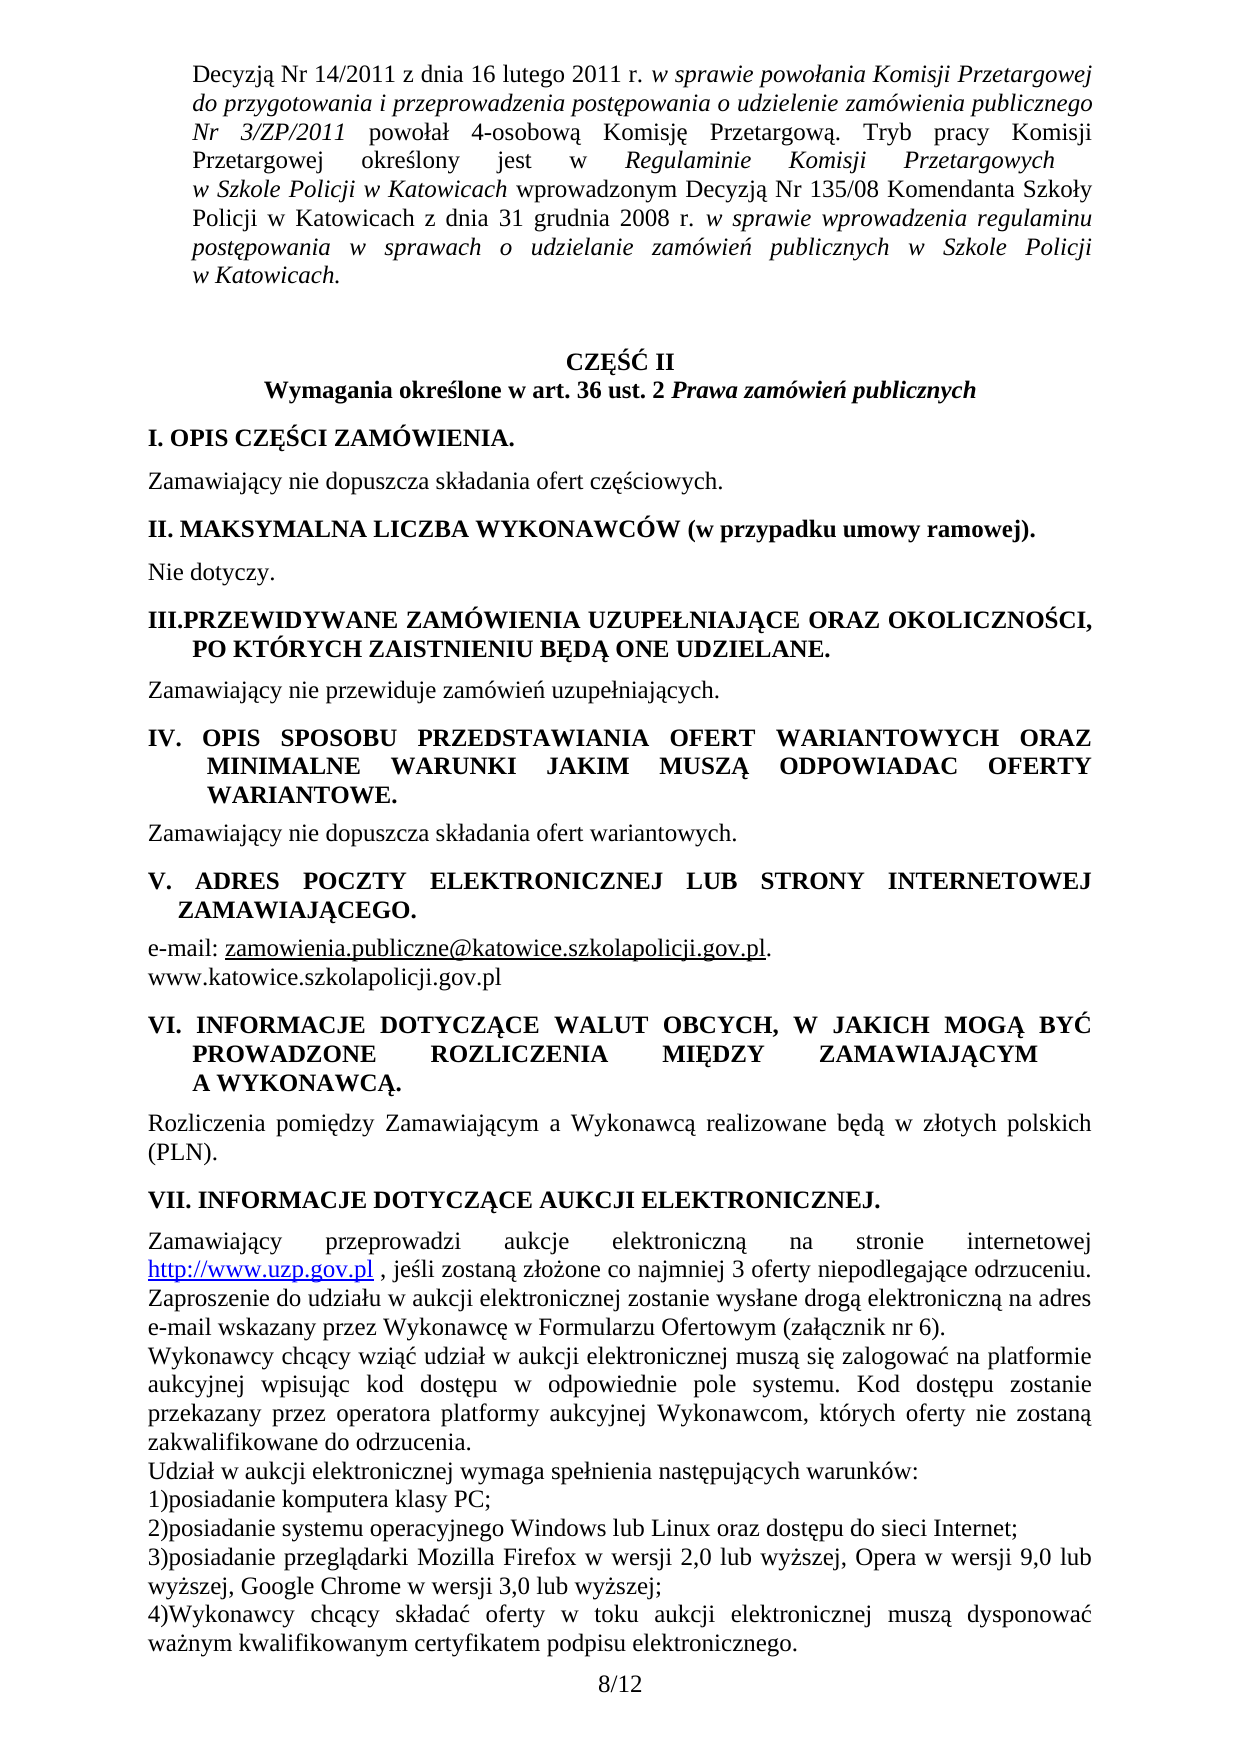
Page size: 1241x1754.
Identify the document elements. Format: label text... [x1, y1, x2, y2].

text Wykonawcy chcący wziąć udział w aukcji elektronicznej muszą się zalogować na platformie aukcyjnej wpisując kod dostępu w odpowiednie pole systemu. Kod dostępu zostanie przekazany przez operatora platformy aukcyjnej Wykonawcom, których oferty nie zostaną zakwalifikowane do odrzucenia. [148, 1341, 1093, 1456]
text 3)posiadanie przeglądarki Mozilla Firefox w wersji 2,0 lub wyższej, Opera w wersji 9,0 lub wyższej, Google Chrome w wersji 3,0 lub wyższej; [148, 1542, 1093, 1599]
list ADRES POCZTY ELEKTRONICZNEJ LUB STRONY INTERNETOWEJ ZAMAWIAJĄCEGO. [148, 866, 1093, 924]
text Zamawiający nie dopuszcza składania ofert wariantowych. [148, 818, 1093, 847]
text CZĘŚĆ II [148, 347, 1093, 375]
text I. OPIS CZĘŚCI ZAMÓWIENIA. [148, 423, 1093, 452]
text Zamawiający przeprowadzi aukcje elektroniczną na stronie internetowej http://www.uzp.gov.pl , jeśli zostaną złożone co najmniej 3 oferty niepodlegające odrzuceniu. Zaproszenie do udziału w aukcji elektronicznej zostanie wysłane drogą elektroniczną na adres e-mail wskazany przez Wykonawcę w Formularzu Ofertowym (załącznik nr 6). [148, 1226, 1093, 1341]
list INFORMACJE DOTYCZĄCE AUKCJI ELEKTRONICZNEJ. [148, 1185, 1093, 1214]
text Nie dotyczy. [148, 557, 1093, 586]
text III.przewidywane zamówienia uzupełniające oraz okoliczności, po których zaistnieniu będą one udzielane. [148, 605, 1093, 663]
text 2)posiadanie systemu operacyjnego Windows lub Linux oraz dostępu do sieci Internet; [148, 1513, 1093, 1542]
text e-mail: zamowienia.publiczne@katowice.szkolapolicji.gov.pl. [148, 933, 1093, 962]
text II. MAKSYMALNA LICZBA WYKONAWCÓW (w przypadku umowy ramowej). [148, 514, 1093, 543]
text 1)posiadanie komputera klasy PC; [148, 1484, 1093, 1513]
text Zamawiający nie przewiduje zamówień uzupełniających. [148, 675, 1093, 703]
text 4)Wykonawcy chcący składać oferty w toku aukcji elektronicznej muszą dysponować ważnym kwalifikowanym certyfikatem podpisu elektronicznego. [148, 1599, 1093, 1657]
text www.katowice.szkolapolicji.gov.pl [148, 962, 1093, 991]
list INFORMACJE DOTYCZĄCE WALUT OBCYCH, W JAKICH MOGĄ BYĆ PROWADZONE ROZLICZENIA MIĘDZY ZAMAWIAJĄCYM A WYKONAWCĄ. [148, 1010, 1093, 1096]
text Zamawiający nie dopuszcza składania ofert częściowych. [148, 466, 1093, 495]
text Udział w aukcji elektronicznej wymaga spełnienia następujących warunków: [148, 1456, 1093, 1484]
text IV. OPIS SPOSOBU PRZEDSTAWIANIA OFERT WARIANTOWYCH ORAZ MINIMALNE WARUNKI JAKIM MUSZĄ ODPOWIADAC OFERTY WARIANTOWE. [148, 723, 1093, 809]
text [148, 59, 1093, 289]
text Rozliczenia pomiędzy Zamawiającym a Wykonawcą realizowane będą w złotych polskich (PLN). [148, 1108, 1093, 1166]
text Wymagania określone w art. 36 ust. 2 Prawa zamówień publicznych [148, 375, 1093, 404]
